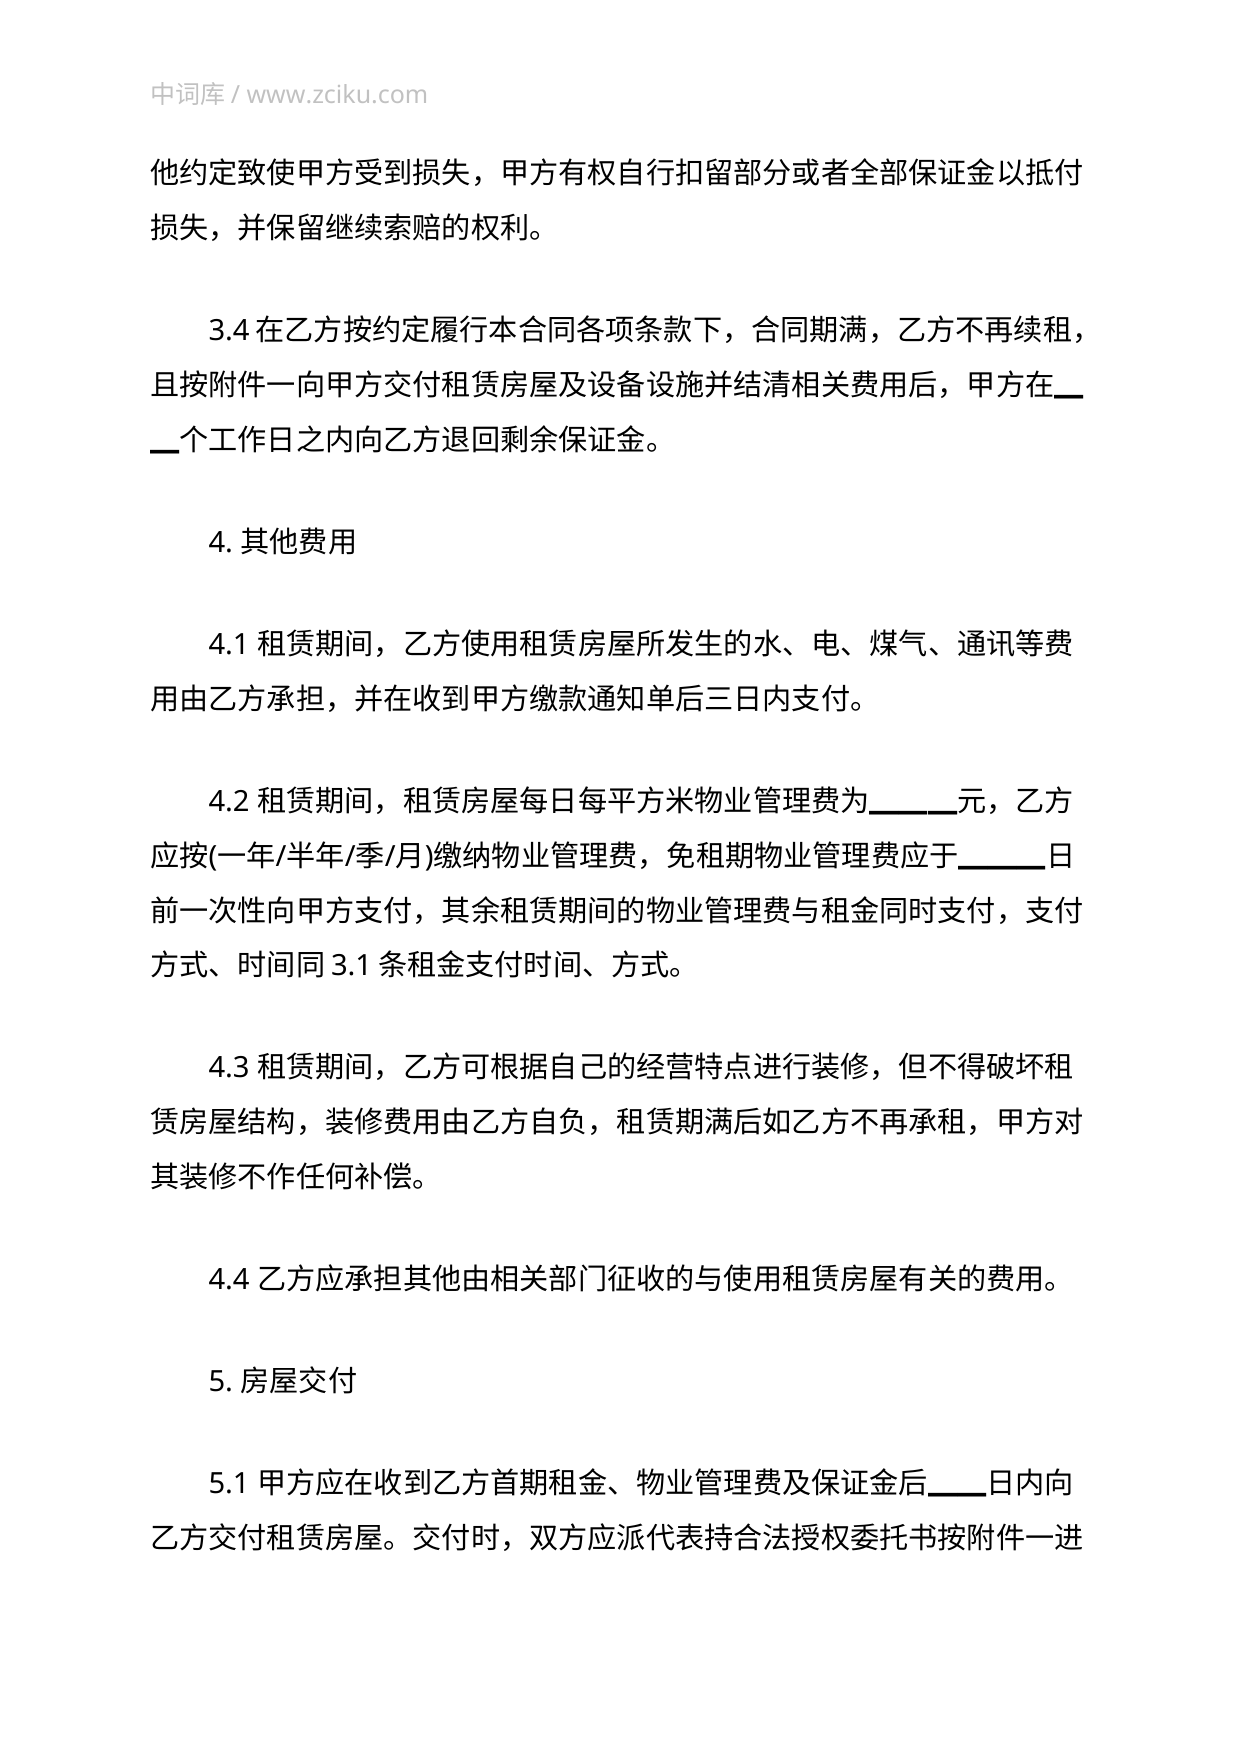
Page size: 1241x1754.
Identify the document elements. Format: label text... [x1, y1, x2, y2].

text 3.4在乙方按约定履行本合同各项条款下，合同期满，乙方不再续租，且按附件一向甲方交付租赁房屋及设备设施并结清相关费用后，甲方在▁▁个工作日之内向乙方退回剩余保证金。 [150, 307, 1090, 459]
text 4. 其他费用 [150, 518, 1090, 561]
text 5. 房屋交付 [150, 1358, 1090, 1400]
text 4.1 租赁期间，乙方使用租赁房屋所发生的水、电、煤气、通讯等费用由乙方承担，并在收到甲方缴款通知单后三日内支付。 [150, 620, 1090, 718]
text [150, 150, 1090, 247]
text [150, 1459, 1090, 1557]
text 4.4 乙方应承担其他由相关部门征收的与使用租赁房屋有关的费用。 [150, 1256, 1090, 1298]
text 4.3 租赁期间，乙方可根据自己的经营特点进行装修，但不得破坏租赁房屋结构，装修费用由乙方自负，租赁期满后如乙方不再承租，甲方对其装修不作任何补偿。 [150, 1044, 1090, 1196]
text 4.2 租赁期间，租赁房屋每日每平方米物业管理费为▁▁▁元，乙方应按(一年/半年/季/月)缴纳物业管理费，免租期物业管理费应于▁▁▁日前一次性向甲方支付，其余租赁期间的物业管理费与租金同时支付，支付方式、时间同3.1条租金支付时间、方式。 [150, 777, 1090, 984]
